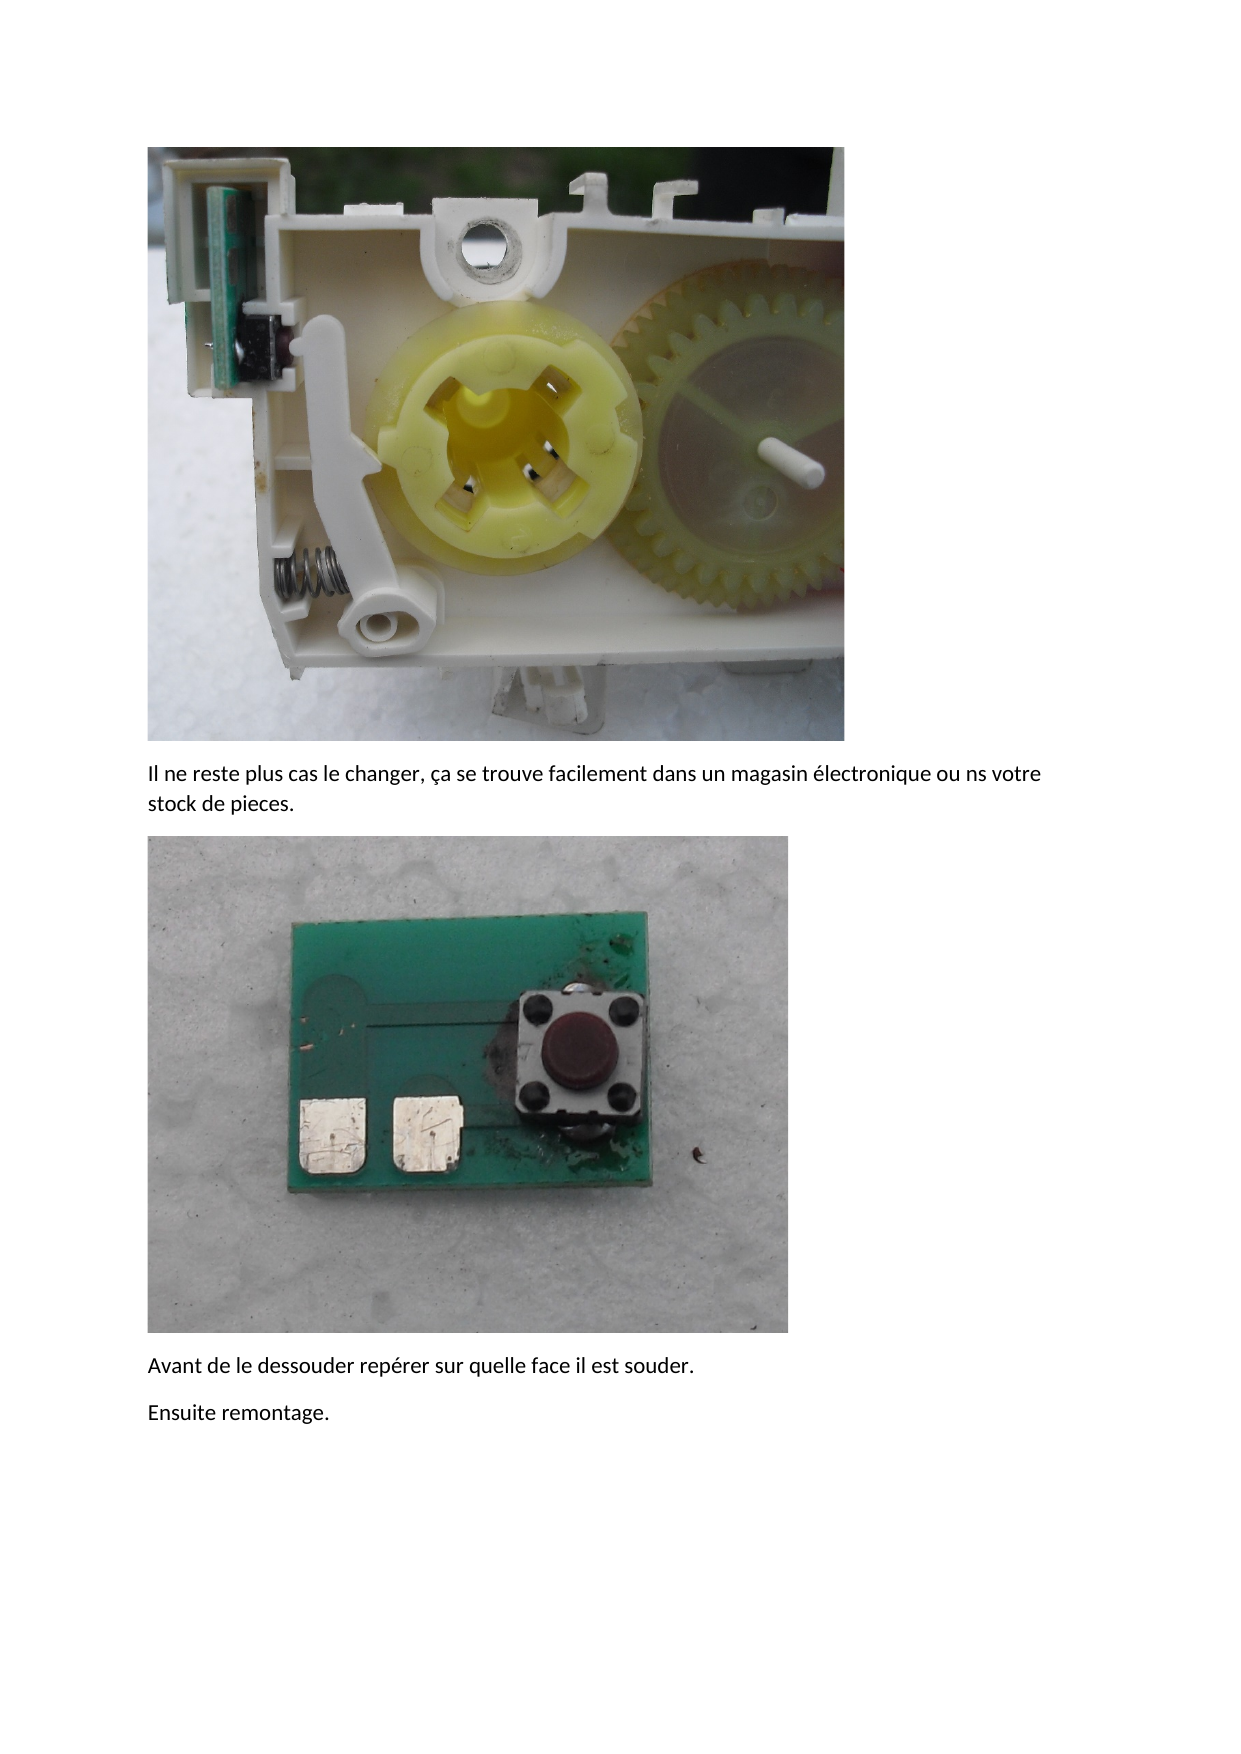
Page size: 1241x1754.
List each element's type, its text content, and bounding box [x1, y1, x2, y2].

picture [147, 147, 845, 741]
picture [147, 836, 789, 1333]
text Il ne reste plus cas le changer, ça se trouve facilement dans un magasin électronique ou ns votre stock de pieces. [148, 759, 1093, 817]
text Ensuite remontage. [148, 1398, 1093, 1426]
text Avant de le dessouder repérer sur quelle face il est souder. [148, 1351, 1093, 1379]
